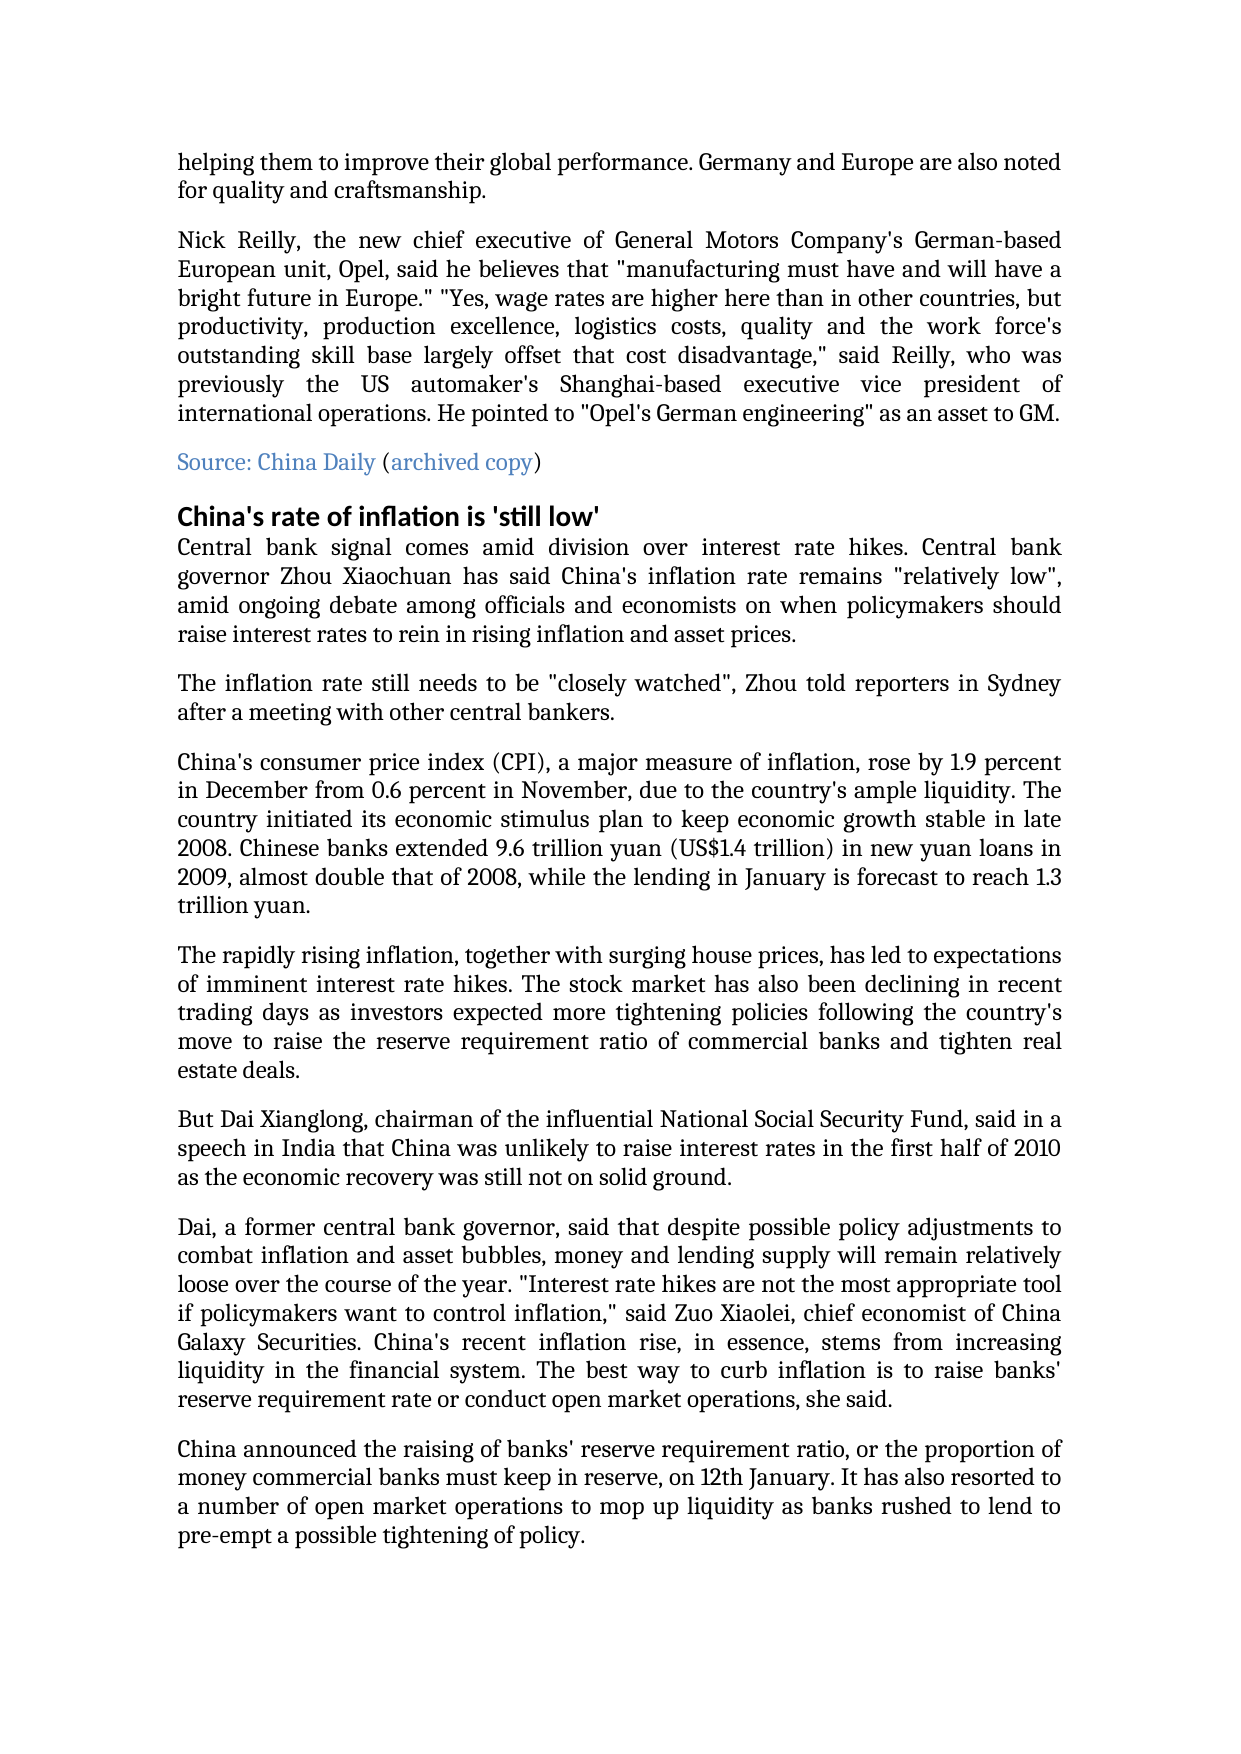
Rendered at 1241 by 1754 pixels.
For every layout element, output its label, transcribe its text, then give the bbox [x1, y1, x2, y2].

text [177, 148, 1063, 205]
text Source: China Daily (archived copy) [177, 448, 1063, 477]
text The inflation rate still needs to be "closely watched", Zhou told reporters in Sydney after a meeting with other central bankers. [177, 669, 1063, 727]
text Central bank signal comes amid division over interest rate hikes. Central bank governor Zhou Xiaochuan has said China's inflation rate remains "relatively low", amid ongoing debate among officials and economists on when policymakers should raise interest rates to rein in rising inflation and asset prices. [177, 533, 1063, 648]
text Dai, a former central bank governor, said that despite possible policy adjustments to combat inflation and asset bubbles, money and lending supply will remain relatively loose over the course of the year. "Interest rate hikes are not the most appropriate tool if policymakers want to control inflation," said Zuo Xiaolei, chief economist of China Galaxy Securities. China's recent inflation rise, in essence, stems from increasing liquidity in the financial system. The best way to curb inflation is to raise banks' reserve requirement rate or conduct open market operations, she said. [177, 1212, 1063, 1414]
text China announced the raising of banks' reserve requirement ratio, or the proportion of money commercial banks must keep in reserve, on 12th January. It has also resorted to a number of open market operations to mop up liquidity as banks rushed to lend to pre-empt a possible tightening of policy. [177, 1434, 1063, 1549]
text But Dai Xianglong, chairman of the influential National Social Security Fund, said in a speech in India that China was unlikely to raise interest rates in the first half of 2010 as the economic recovery was still not on solid ground. [177, 1105, 1063, 1192]
text Nick Reilly, the new chief executive of General Motors Company's German-based European unit, Opel, said he believes that "manufacturing must have and will have a bright future in Europe." "Yes, wage rates are higher here than in other countries, but productivity, production excellence, logistics costs, quality and the work force's outstanding skill base largely offset that cost disadvantage," said Reilly, who was previously the US automaker's Shanghai-based executive vice president of international operations. He pointed to "Opel's German engineering" as an asset to GM. [177, 226, 1063, 427]
text China's consumer price index (CPI), a major measure of inflation, rose by 1.9 percent in December from 0.6 percent in November, due to the country's ample liquidity. The country initiated its economic stimulus plan to keep economic growth stable in late 2008. Chinese banks extended 9.6 trillion yuan (US$1.4 trillion) in new yuan loans in 2009, almost double that of 2008, while the lending in January is forecast to reach 1.3 trillion yuan. [177, 747, 1063, 920]
subtitle China's rate of inflation is 'still low' [177, 498, 1063, 533]
text The rapidly rising inflation, together with surging house prices, has led to expectations of imminent interest rate hikes. The stock market has also been declining in recent trading days as investors expected more tightening policies following the country's move to raise the reserve requirement ratio of commercial banks and tighten real estate deals. [177, 941, 1063, 1084]
